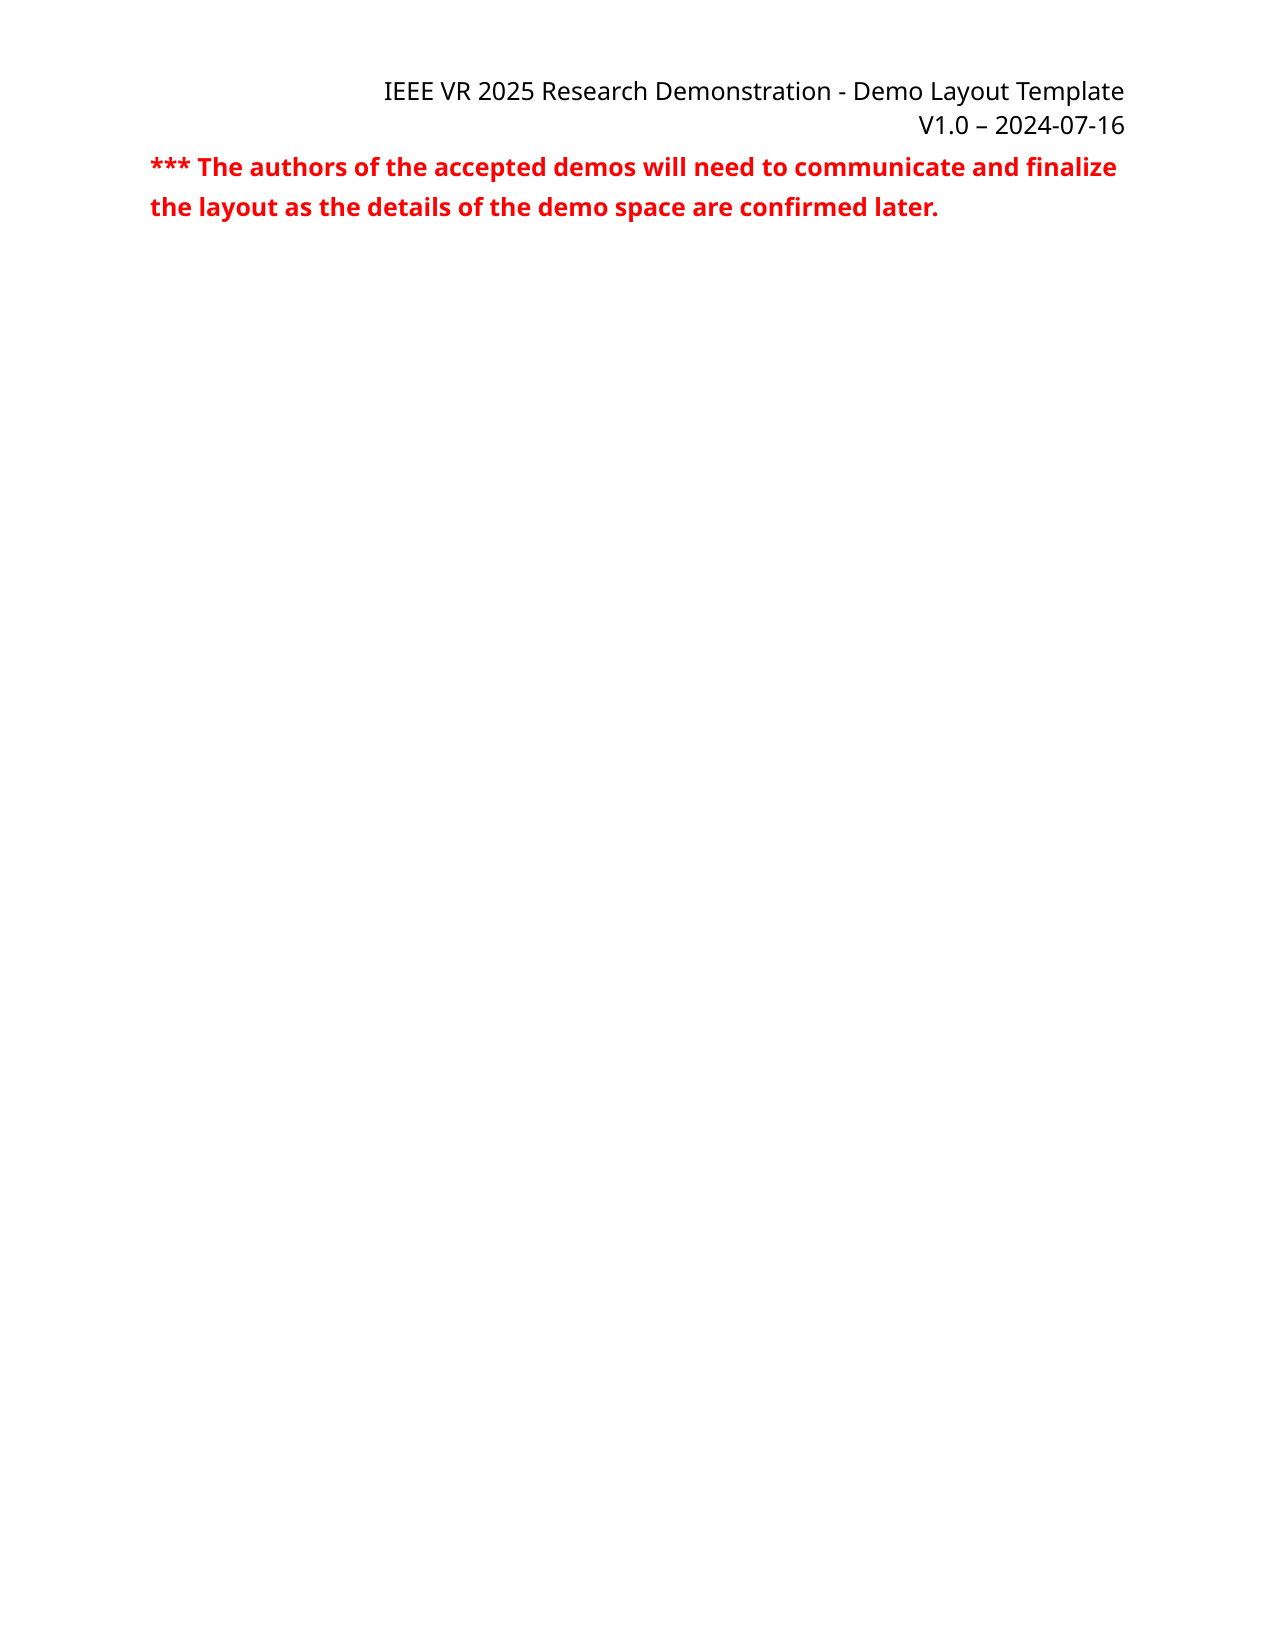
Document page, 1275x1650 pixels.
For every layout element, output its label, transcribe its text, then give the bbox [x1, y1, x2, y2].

text *** The authors of the accepted demos will need to communicate and finalize the layout as the details of the demo space are confirmed later. [150, 150, 1125, 223]
